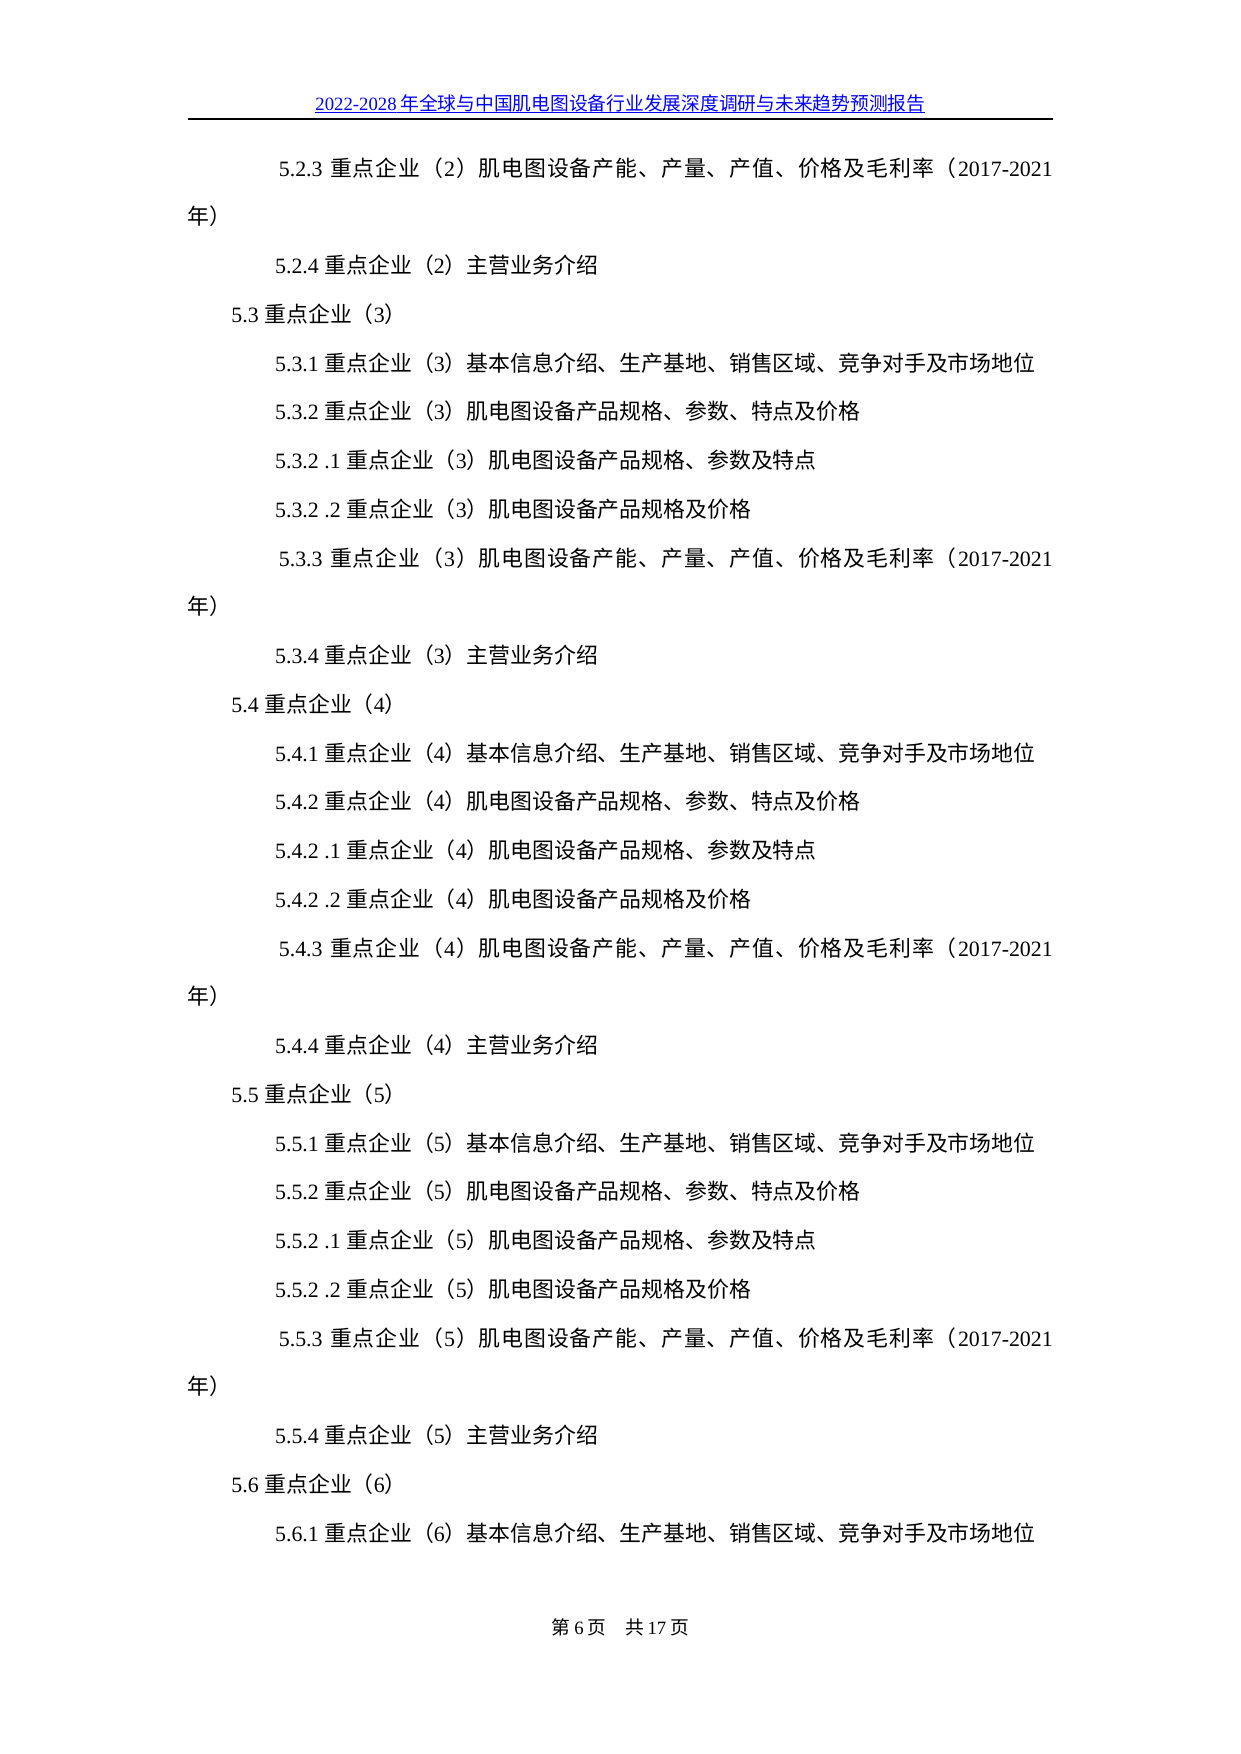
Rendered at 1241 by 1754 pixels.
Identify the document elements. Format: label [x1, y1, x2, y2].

text [187, 150, 1053, 1548]
